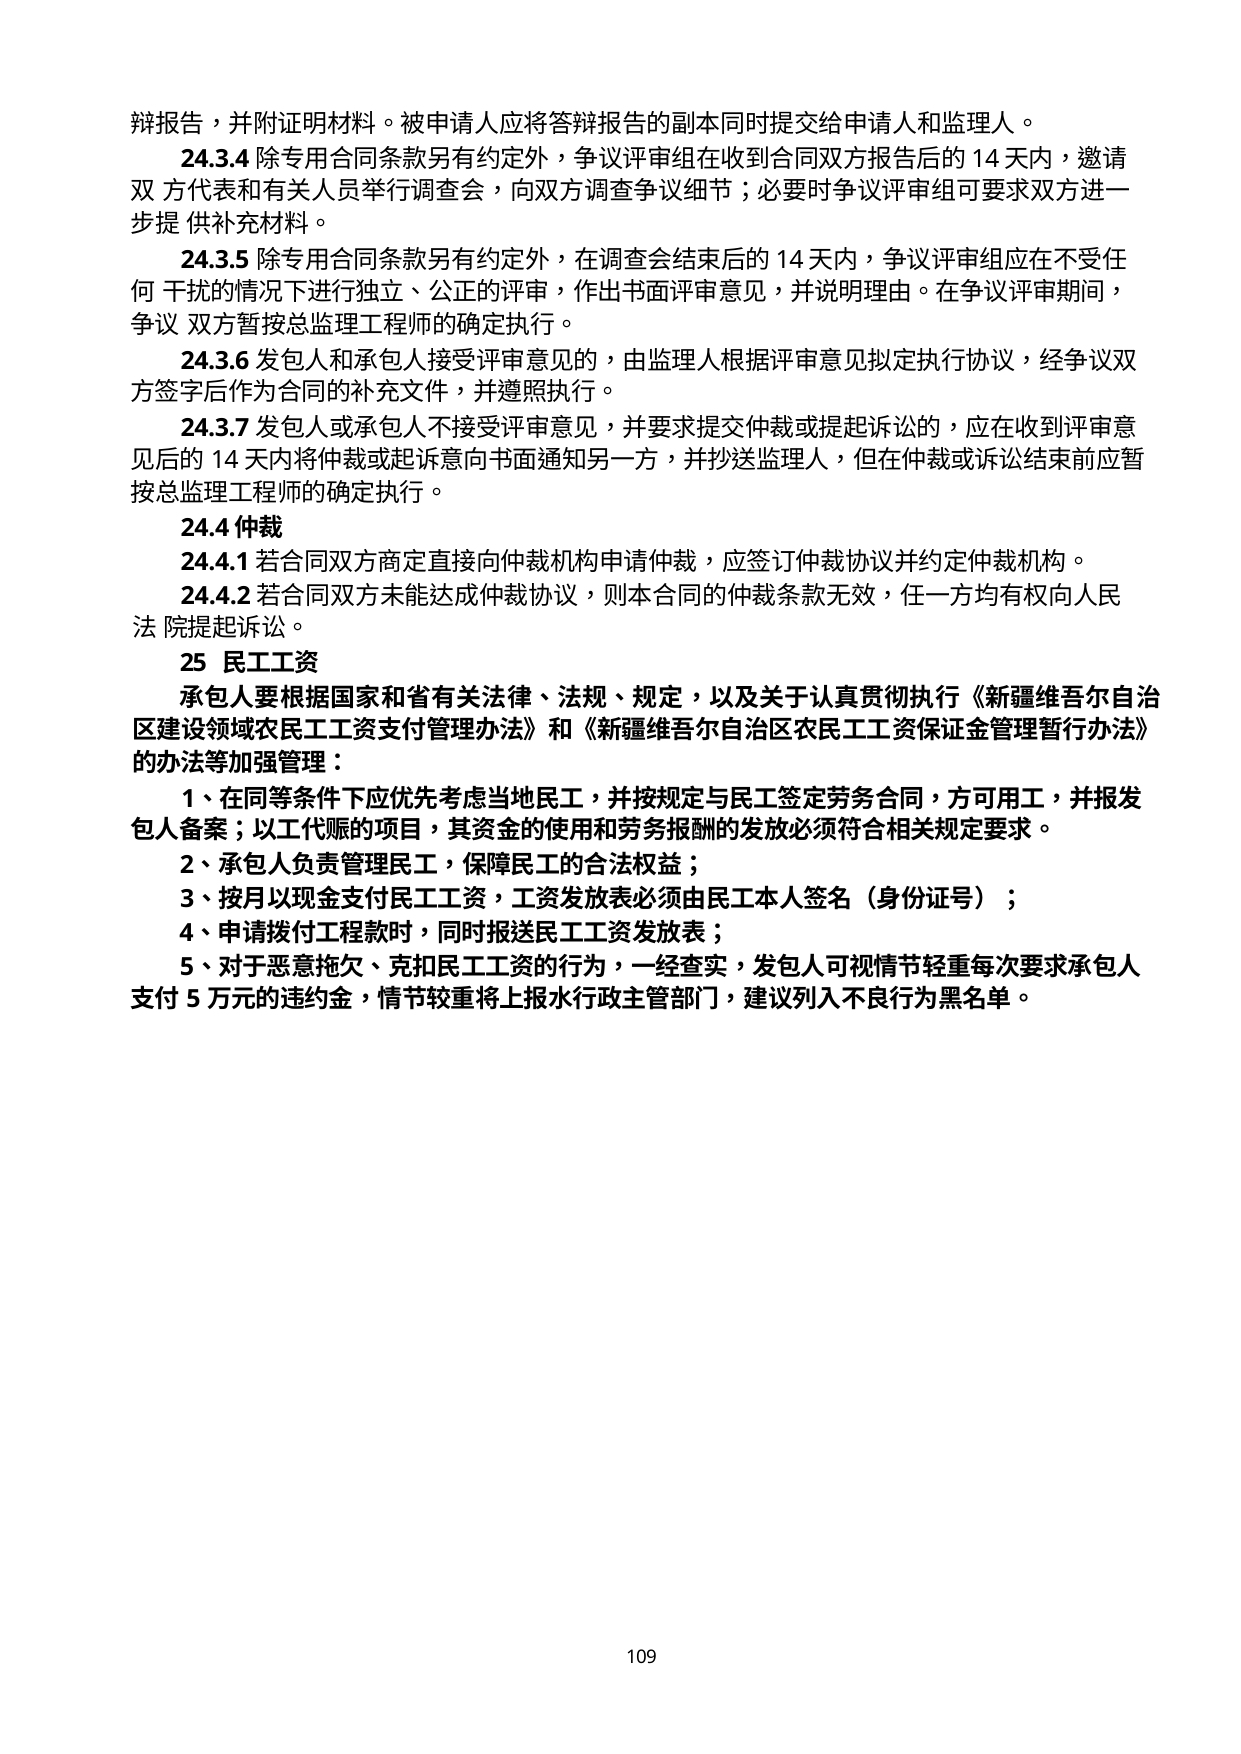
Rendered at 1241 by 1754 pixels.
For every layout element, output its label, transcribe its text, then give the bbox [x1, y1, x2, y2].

text 25 民工工资 [179, 646, 1162, 678]
text 1、在同等条件下应优先考虑当地民工，并按规定与民工签定劳务合同，方可用工，并报发 包人备案；以工代赈的项目，其资金的使用和劳务报酬的发放必须符合相关规定要求。 [130, 781, 1151, 846]
text 辩报告，并附证明材料。被申请人应将答辩报告的副本同时提交给申请人和监理人。 [130, 108, 1162, 139]
text 4、申请拨付工程款时，同时报送民工工资发放表； [179, 916, 1162, 947]
text 24.4.2若合同双方未能达成仲裁协议，则本合同的仲裁条款无效，任一方均有权向人民法 院提起诉讼。 [132, 579, 1147, 644]
text 24.3.5 除专用合同条款另有约定外，在调查会结束后的14天内，争议评审组应在不受任何 干扰的情况下进行独立、公正的评审，作出书面评审意见，并说明理由。在争议评审期间，争议 双方暂按总监理工程师的确定执行。 [130, 243, 1147, 341]
text 承包人要根据国家和省有关法律、法规、规定，以及关于认真贯彻执行《新疆维吾尔自治 区建设领域农民工工资支付管理办法》和《新疆维吾尔自治区农民工工资保证金管理暂行办法》 的办法等加强管理： [132, 680, 1162, 778]
text 2、承包人负责管理民工，保障民工的合法权益； [179, 849, 1162, 879]
text 5、对于恶意拖欠、克扣民工工资的行为，一经查实，发包人可视情节轻重每次要求承包人 支付 5 万元的违约金，情节较重将上报水行政主管部门，建议列入不良行为黑名单。 [130, 950, 1151, 1014]
text 24.3.6 发包人和承包人接受评审意见的，由监理人根据评审意见拟定执行协议，经争议双 方签字后作为合同的补充文件，并遵照执行。 [130, 343, 1148, 408]
text 24.3.7 发包人或承包人不接受评审意见，并要求提交仲裁或提起诉讼的，应在收到评审意 见后的 14 天内将仲裁或起诉意向书面通知另一方，并抄送监理人，但在仲裁或诉讼结束前应暂 按总监理工程师的确定执行。 [130, 411, 1148, 509]
text 24.4仲裁 [180, 512, 1162, 543]
text 24.3.4 除专用合同条款另有约定外，争议评审组在收到合同双方报告后的14天内，邀请双 方代表和有关人员举行调查会，向双方调查争议细节；必要时争议评审组可要求双方进一步提 供补充材料。 [130, 142, 1148, 240]
text 24.4.1若合同双方商定直接向仲裁机构申请仲裁，应签订仲裁协议并约定仲裁机构。 [180, 545, 1162, 576]
text 3、按月以现金支付民工工资，工资发放表必须由民工本人签名（身份证号）； [180, 882, 1162, 913]
